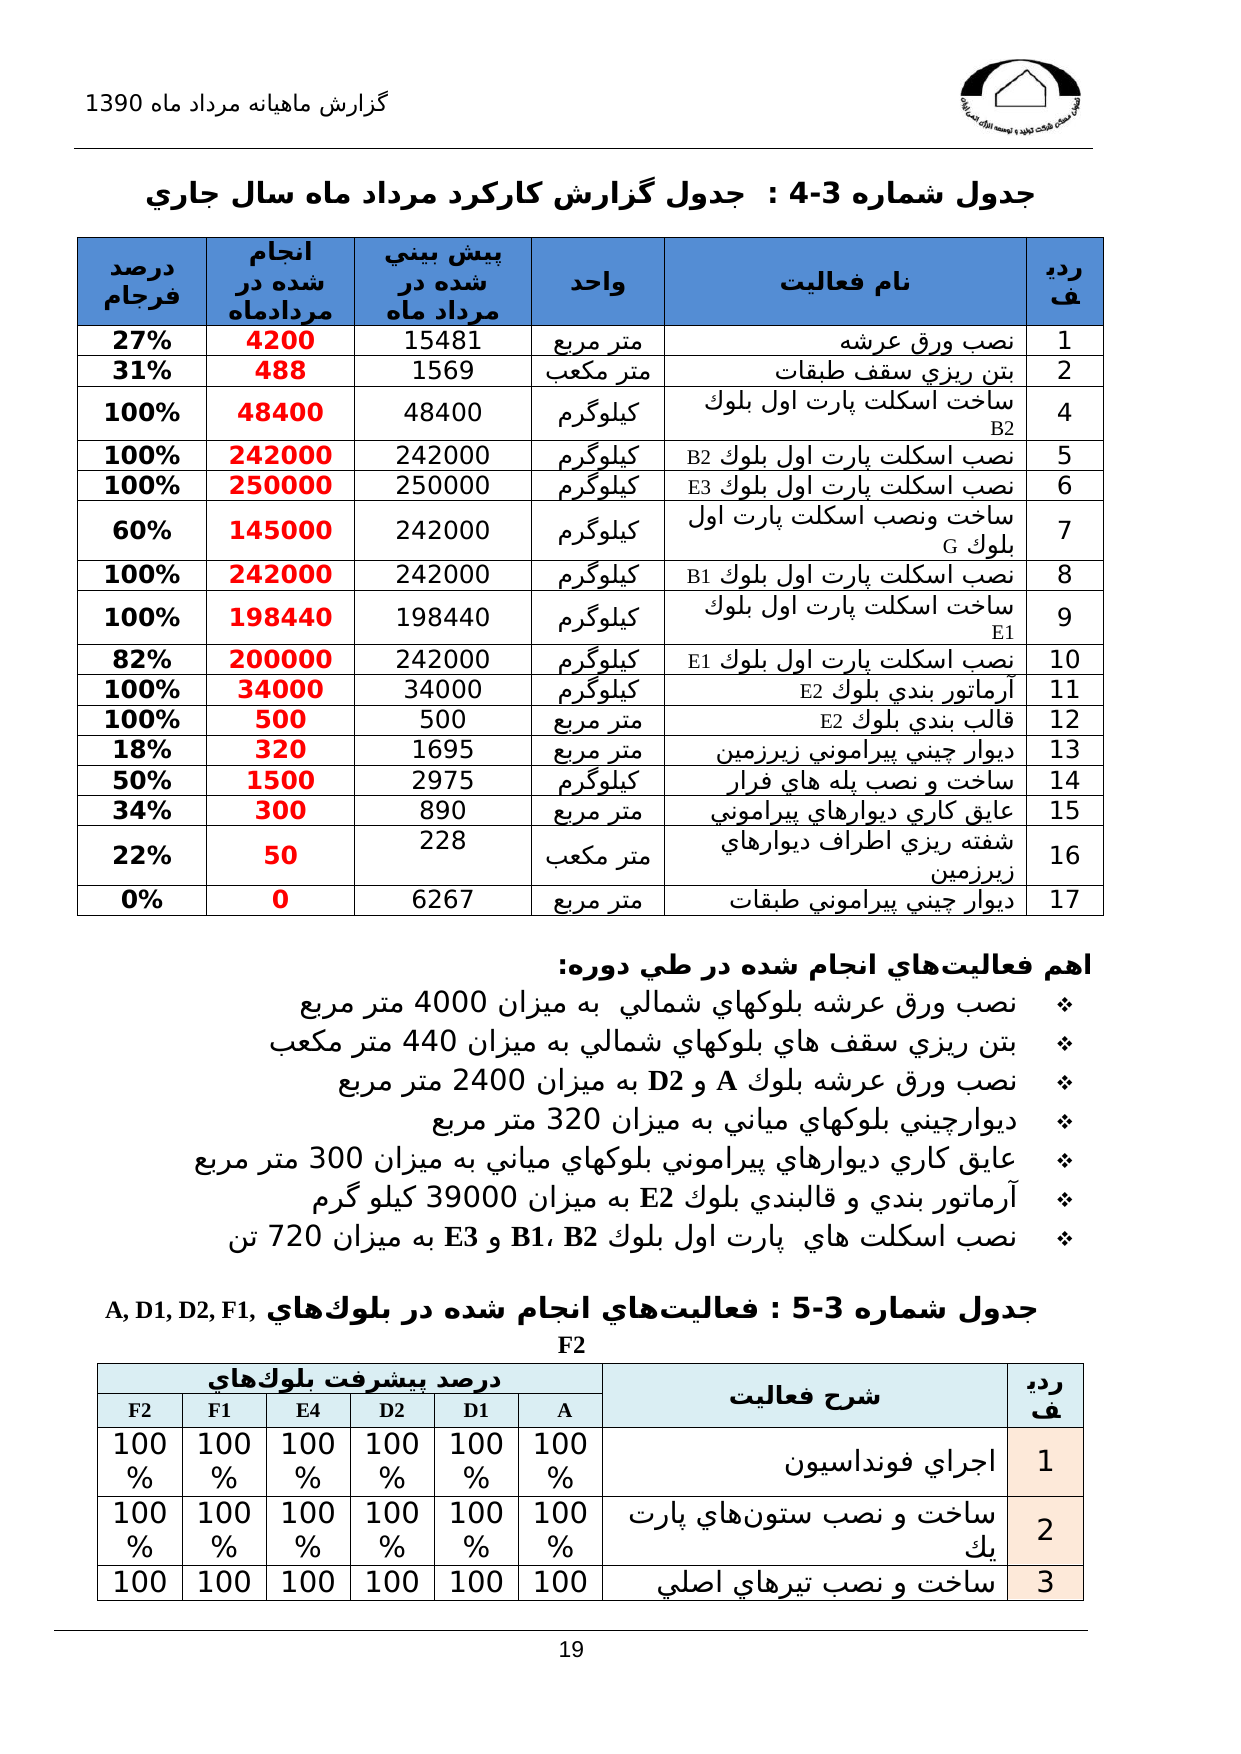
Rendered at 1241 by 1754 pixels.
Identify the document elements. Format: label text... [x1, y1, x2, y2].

table_cell 8 [1027, 561, 1103, 590]
table_cell 198440 [207, 591, 354, 644]
table_cell 100% [78, 387, 206, 440]
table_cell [603, 1566, 1007, 1599]
table_cell 242000 [207, 561, 354, 590]
table_header انجام شده در مردادماه [207, 238, 354, 325]
table_cell 34000 [207, 675, 354, 704]
table_cell 2 [1008, 1497, 1083, 1564]
table_cell 242000 [355, 441, 531, 470]
table_cell 3 [1008, 1566, 1083, 1599]
table_cell 100% [435, 1428, 518, 1496]
text بتن ريزي سقف هاي بلوكهاي شمالي به ميزان 440 متر مكعب [89, 1024, 1055, 1058]
text اهم فعاليت‌هاي انجام شده در طي دوره: [89, 949, 1092, 981]
table_cell 82% [78, 645, 206, 674]
table_cell 14 [1027, 766, 1103, 795]
table_cell 100% [435, 1566, 518, 1599]
table_cell 1500 [207, 766, 354, 795]
table_cell 22% [78, 826, 206, 885]
table_cell قالب بندي بلوك E2 [665, 706, 1026, 735]
table_cell ساخت اسكلت پارت اول بلوك E1 [665, 591, 1026, 644]
table_cell آرماتور بندي بلوك E2 [665, 675, 1026, 704]
table_cell 0% [78, 886, 206, 915]
table_cell 100% [78, 591, 206, 644]
table_cell نصب اسكلت پارت اول بلوك B1 [665, 561, 1026, 590]
table_cell 1 [1027, 326, 1103, 355]
table_cell 100 % [183, 1566, 266, 1599]
table_cell متر مربع [532, 796, 664, 825]
text نصب ورق عرشه بلوك A و D2 به ميزان 2400 متر مربع [89, 1063, 1055, 1097]
table_cell 320 [207, 736, 354, 765]
table_cell 100% [267, 1428, 350, 1496]
table_cell A [519, 1394, 602, 1427]
table_cell نصب اسكلت پارت اول بلوك E3 [665, 471, 1026, 500]
table_cell متر مربع [532, 706, 664, 735]
table_header رديف [1008, 1364, 1083, 1427]
table_cell 488 [207, 356, 354, 386]
table_cell نصب اسكلت پارت اول بلوك E1 [665, 645, 1026, 674]
table_cell 100% [78, 561, 206, 590]
table_cell 6 [1027, 471, 1103, 500]
table_cell ساخت و نصب پله هاي فرار [665, 766, 1026, 795]
table_cell 18% [78, 736, 206, 765]
table_cell 100% [98, 1497, 182, 1564]
table_cell 100% [519, 1428, 602, 1496]
table_cell 100% [78, 471, 206, 500]
table_cell 242000 [355, 645, 531, 674]
table_cell 100% [98, 1428, 182, 1496]
picture [959, 59, 1082, 136]
table_cell 300 [207, 796, 354, 825]
table_cell 4 [1027, 387, 1103, 440]
table_cell ساخت ونصب اسكلت پارت اول بلوك G [665, 501, 1026, 559]
table_cell كيلوگرم [532, 387, 664, 440]
table_header درصد فرجام [78, 238, 206, 325]
table_cell 2975 [355, 766, 531, 795]
table_cell كيلوگرم [532, 675, 664, 704]
table_cell ساخت و نصب ستون‌هاي پارت يك [603, 1497, 1007, 1564]
table_cell 500 [355, 706, 531, 735]
table_cell متر مربع [532, 886, 664, 915]
table_cell 16 [1027, 826, 1103, 885]
table_cell D1 [435, 1394, 518, 1427]
table_cell 100 % [183, 1428, 266, 1496]
table_header رديف [1027, 238, 1103, 325]
table_cell بتن ريزي سقف طبقات [665, 356, 1026, 386]
text عايق كاري ديوارهاي پيراموني بلوكهاي مياني به ميزان 300 متر مربع [89, 1141, 1055, 1175]
table_cell متر مكعب [532, 356, 664, 386]
table_header پيش بيني شده در مرداد ماه [355, 238, 531, 325]
table_cell 228 [355, 826, 531, 885]
table_cell 100 % [98, 1566, 182, 1599]
text ديوارچيني بلوكهاي مياني به ميزان 320 متر مربع [89, 1102, 1055, 1136]
table_cell 27% [78, 326, 206, 355]
table_cell ديوار چيني پيراموني زيرزمين [665, 736, 1026, 765]
table_cell 12 [1027, 706, 1103, 735]
table_cell F1 [183, 1394, 266, 1427]
table_cell 50 [207, 826, 354, 885]
table_cell 34000 [355, 675, 531, 704]
table_cell 100% [78, 675, 206, 704]
text نصب اسكلت هاي پارت اول بلوك B1، B2 و E3 به ميزان 720 تن [89, 1219, 1055, 1254]
table_cell 100% [78, 706, 206, 735]
table_cell 890 [355, 796, 531, 825]
table_cell كيلوگرم [532, 591, 664, 644]
table_cell 242000 [355, 501, 531, 559]
table_cell 1569 [355, 356, 531, 386]
table_cell 17 [1027, 886, 1103, 915]
table_cell 10 [1027, 645, 1103, 674]
table_cell 50% [78, 766, 206, 795]
table_cell 100 % [183, 1497, 266, 1564]
table_cell 48400 [207, 387, 354, 440]
table_cell 100% [519, 1497, 602, 1564]
table_cell 15481 [355, 326, 531, 355]
table_cell 9 [1027, 591, 1103, 644]
table_cell متر مكعب [532, 826, 664, 885]
text نصب ورق عرشه بلوكهاي شمالي به ميزان 4000 متر مربع [89, 985, 1055, 1019]
table_cell E4 [267, 1394, 350, 1427]
table_cell 100% [351, 1428, 434, 1496]
table_cell 5 [1027, 441, 1103, 470]
table_cell 100% [267, 1497, 350, 1564]
text آرماتور بندي و قالبندي بلوك E2 به ميزان 39000 كيلو گرم [89, 1180, 1055, 1214]
table_cell 60% [78, 501, 206, 559]
table_cell كيلوگرم [532, 441, 664, 470]
text جدول شماره 3-4 : جدول گزارش كاركرد مرداد ماه سال جاري [89, 177, 1092, 211]
table_cell 48400 [355, 387, 531, 440]
table_cell 100% [351, 1497, 434, 1564]
table_cell 500 [207, 706, 354, 735]
table_cell 198440 [355, 591, 531, 644]
table_header واحد [532, 238, 664, 325]
table_cell 7 [1027, 501, 1103, 559]
table_cell 250000 [207, 471, 354, 500]
table_header درصد پيشرفت بلوك‌هاي [98, 1364, 602, 1393]
table_cell كيلوگرم [532, 561, 664, 590]
table_cell متر مربع [532, 326, 664, 355]
table_cell 100% [351, 1566, 434, 1599]
table_cell ديوار چيني پيراموني طبقات [665, 886, 1026, 915]
table_cell 11 [1027, 675, 1103, 704]
table_cell كيلوگرم [532, 645, 664, 674]
table_cell 100% [435, 1497, 518, 1564]
table_cell ساخت اسكلت پارت اول بلوك B2 [665, 387, 1026, 440]
table_cell نصب ورق عرشه [665, 326, 1026, 355]
table_cell 0 [207, 886, 354, 915]
table_cell 242000 [355, 561, 531, 590]
table_header نام فعاليت [665, 238, 1026, 325]
table_cell كيلوگرم [532, 471, 664, 500]
table_cell 100% [519, 1566, 602, 1599]
table_cell اجراي فونداسيون [603, 1428, 1007, 1496]
table_cell كيلوگرم [532, 501, 664, 559]
table_cell 31% [78, 356, 206, 386]
table_cell 15 [1027, 796, 1103, 825]
table_cell 13 [1027, 736, 1103, 765]
table_cell 6267 [355, 886, 531, 915]
table_cell 1695 [355, 736, 531, 765]
table_cell 4200 [207, 326, 354, 355]
table_cell 1 [1008, 1428, 1083, 1496]
table_cell كيلوگرم [532, 766, 664, 795]
table_cell 2 [1027, 356, 1103, 386]
table_cell 200000 [207, 645, 354, 674]
table_cell 145000 [207, 501, 354, 559]
table_cell 100% [267, 1566, 350, 1599]
table_cell متر مربع [532, 736, 664, 765]
table_header شرح فعاليت [603, 1364, 1007, 1427]
table_cell 242000 [207, 441, 354, 470]
table_cell 34% [78, 796, 206, 825]
table_cell F2 [98, 1394, 182, 1427]
table_cell D2 [351, 1394, 434, 1427]
text جدول شماره 3-5 : فعاليت‌هاي انجام شده در بلوك‌هاي A, D1, D2, F1, F2 [89, 1292, 1055, 1359]
table_cell عايق كاري ديوارهاي پيراموني [665, 796, 1026, 825]
table_cell شفته ريزي اطراف ديوارهاي زيرزمين [665, 826, 1026, 885]
table_cell نصب اسكلت پارت اول بلوك B2 [665, 441, 1026, 470]
table_cell 250000 [355, 471, 531, 500]
table_cell 100% [78, 441, 206, 470]
